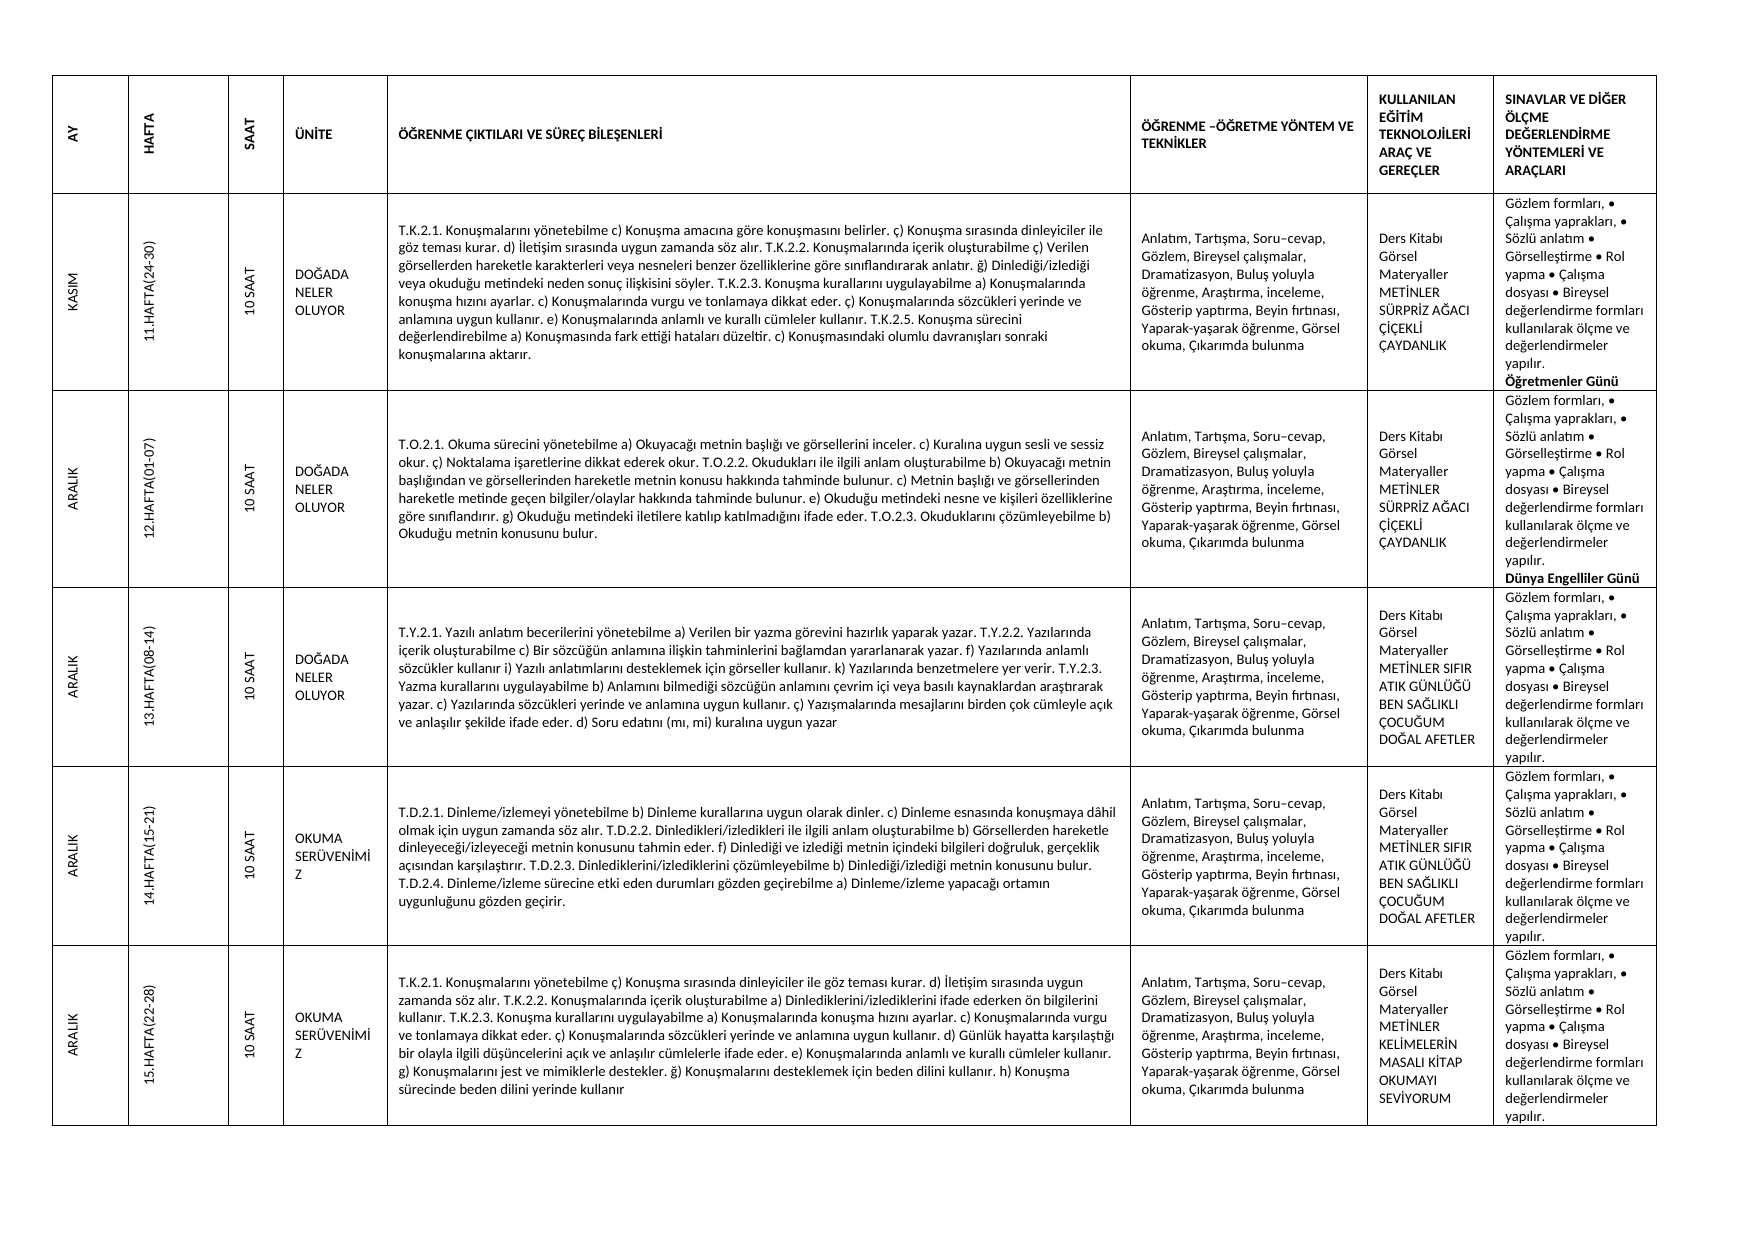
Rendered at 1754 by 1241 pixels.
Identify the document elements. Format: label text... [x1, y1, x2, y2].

table_cell Ders Kitabı Görsel Materyaller METİNLER SÜRPRİZ AĞACI ÇİÇEKLİ ÇAYDANLIK [1368, 194, 1493, 390]
table_cell T.Y.2.1. Yazılı anlatım becerilerini yönetebilme a) Verilen bir yazma görevini hazırlık yaparak yazar. T.Y.2.2. Yazılarında içerik oluşturabilme c) Bir sözcüğün anlamına ilişkin tahminlerini bağlamdan yararlanarak yazar. f) Yazılarında anlamlı sözcükler kullanır i) Yazılı anlatımlarını desteklemek için görseller kullanır. k) Yazılarında benzetmelere yer verir. T.Y.2.3. Yazma kurallarını uygulayabilme b) Anlamını bilmediği sözcüğün anlamını çevrim içi veya basılı kaynaklardan araştırarak yazar. c) Yazılarında sözcükleri yerinde ve anlamına uygun kullanır. ç) Yazışmalarında mesajlarını birden çok cümleyle açık ve anlaşılır şekilde ifade eder. d) Soru edatını (mı, mi) kuralına uygun yazar [388, 588, 1130, 766]
table_header ÜNİTE [284, 76, 387, 193]
table_cell T.D.2.1. Dinleme/izlemeyi yönetebilme b) Dinleme kurallarına uygun olarak dinler. c) Dinleme esnasında konuşmaya dâhil olmak için uygun zamanda söz alır. T.D.2.2. Dinledikleri/izledikleri ile ilgili anlam oluşturabilme b) Görsellerden hareketle dinleyeceği/izleyeceği metnin konusunu tahmin eder. f) Dinlediği ve izlediği metnin içindeki bilgileri doğruluk, gerçeklik açısından karşılaştırır. T.D.2.3. Dinlediklerini/izlediklerini çözümleyebilme b) Dinlediği/izlediği metnin konusunu bulur. T.D.2.4. Dinleme/izleme sürecine etki eden durumları gözden geçirebilme a) Dinleme/izleme yapacağı ortamın uygunluğunu gözden geçirir. [388, 767, 1130, 945]
table_cell OKUMA SERÜVENİMİZ [284, 946, 387, 1124]
table_cell Gözlem formları, • Çalışma yaprakları, • Sözlü anlatım • Görselleştirme • Rol yapma • Çalışma dosyası • Bireysel değerlendirme formları kullanılarak ölçme ve değerlendirmeler yapılır. [1494, 588, 1656, 766]
table_cell 10 SAAT [229, 588, 283, 766]
table_cell Gözlem formları, • Çalışma yaprakları, • Sözlü anlatım • Görselleştirme • Rol yapma • Çalışma dosyası • Bireysel değerlendirme formları kullanılarak ölçme ve değerlendirmeler yapılır. Öğretmenler Günü [1494, 194, 1656, 390]
table_cell 15.HAFTA(22-28) [129, 946, 228, 1124]
table_cell KASIM [53, 194, 128, 390]
table_header HAFTA [129, 76, 228, 193]
table_cell ARALIK [53, 588, 128, 766]
table_cell ARALIK [53, 767, 128, 945]
table_cell Gözlem formları, • Çalışma yaprakları, • Sözlü anlatım • Görselleştirme • Rol yapma • Çalışma dosyası • Bireysel değerlendirme formları kullanılarak ölçme ve değerlendirmeler yapılır. Dünya Engelliler Günü [1494, 391, 1656, 587]
table_cell T.K.2.1. Konuşmalarını yönetebilme c) Konuşma amacına göre konuşmasını belirler. ç) Konuşma sırasında dinleyiciler ile göz teması kurar. d) İletişim sırasında uygun zamanda söz alır. T.K.2.2. Konuşmalarında içerik oluşturabilme ç) Verilen görsellerden hareketle karakterleri veya nesneleri benzer özelliklerine göre sınıflandırarak anlatır. ğ) Dinlediği/izlediği veya okuduğu metindeki neden sonuç ilişkisini söyler. T.K.2.3. Konuşma kurallarını uygulayabilme a) Konuşmalarında konuşma hızını ayarlar. c) Konuşmalarında vurgu ve tonlamaya dikkat eder. ç) Konuşmalarında sözcükleri yerinde ve anlamına uygun kullanır. e) Konuşmalarında anlamlı ve kurallı cümleler kullanır. T.K.2.5. Konuşma sürecini değerlendirebilme a) Konuşmasında fark ettiği hataları düzeltir. c) Konuşmasındaki olumlu davranışları sonraki konuşmalarına aktarır. [388, 194, 1130, 390]
table_cell 14.HAFTA(15-21) [129, 767, 228, 945]
table_cell 12.HAFTA(01-07) [129, 391, 228, 587]
table_header SINAVLAR VE DİĞER ÖLÇME DEĞERLENDİRME YÖNTEMLERİ VE ARAÇLARI [1494, 76, 1656, 193]
table_cell Ders Kitabı Görsel Materyaller METİNLER KELİMELERİN MASALI KİTAP OKUMAYI SEVİYORUM [1368, 946, 1493, 1124]
table_cell ARALIK [53, 946, 128, 1124]
table_cell 10 SAAT [229, 194, 283, 390]
table_cell Ders Kitabı Görsel Materyaller METİNLER SÜRPRİZ AĞACI ÇİÇEKLİ ÇAYDANLIK [1368, 391, 1493, 587]
table_header KULLANILAN EĞİTİM TEKNOLOJİLERİ ARAÇ VE GEREÇLER [1368, 76, 1493, 193]
table_cell OKUMA SERÜVENİMİZ [284, 767, 387, 945]
table_cell Gözlem formları, • Çalışma yaprakları, • Sözlü anlatım • Görselleştirme • Rol yapma • Çalışma dosyası • Bireysel değerlendirme formları kullanılarak ölçme ve değerlendirmeler yapılır. [1494, 946, 1656, 1124]
table_cell ARALIK [53, 391, 128, 587]
table_cell 10 SAAT [229, 391, 283, 587]
table_cell DOĞADA NELER OLUYOR [284, 391, 387, 587]
table_cell 13.HAFTA(08-14) [129, 588, 228, 766]
table_cell T.O.2.1. Okuma sürecini yönetebilme a) Okuyacağı metnin başlığı ve görsellerini inceler. c) Kuralına uygun sesli ve sessiz okur. ç) Noktalama işaretlerine dikkat ederek okur. T.O.2.2. Okudukları ile ilgili anlam oluşturabilme b) Okuyacağı metnin başlığından ve görsellerinden hareketle metnin konusu hakkında tahminde bulunur. c) Metnin başlığı ve görsellerinden hareketle metinde geçen bilgiler/olaylar hakkında tahminde bulunur. e) Okuduğu metindeki nesne ve kişileri özelliklerine göre sınıflandırır. g) Okuduğu metindeki iletilere katılıp katılmadığını ifade eder. T.O.2.3. Okuduklarını çözümleyebilme b) Okuduğu metnin konusunu bulur. [388, 391, 1130, 587]
table_header ÖĞRENME –ÖĞRETME YÖNTEM VE TEKNİKLER [1131, 76, 1367, 193]
table_header SAAT [229, 76, 283, 193]
table_cell DOĞADA NELER OLUYOR [284, 588, 387, 766]
table_header AY [53, 76, 128, 193]
table_cell 10 SAAT [229, 946, 283, 1124]
table_cell 10 SAAT [229, 767, 283, 945]
table_cell 11.HAFTA(24-30) [129, 194, 228, 390]
table_cell DOĞADA NELER OLUYOR [284, 194, 387, 390]
table_cell Gözlem formları, • Çalışma yaprakları, • Sözlü anlatım • Görselleştirme • Rol yapma • Çalışma dosyası • Bireysel değerlendirme formları kullanılarak ölçme ve değerlendirmeler yapılır. [1494, 767, 1656, 945]
table_cell T.K.2.1. Konuşmalarını yönetebilme ç) Konuşma sırasında dinleyiciler ile göz teması kurar. d) İletişim sırasında uygun zamanda söz alır. T.K.2.2. Konuşmalarında içerik oluşturabilme a) Dinlediklerini/izlediklerini ifade ederken ön bilgilerini kullanır. T.K.2.3. Konuşma kurallarını uygulayabilme a) Konuşmalarında konuşma hızını ayarlar. c) Konuşmalarında vurgu ve tonlamaya dikkat eder. ç) Konuşmalarında sözcükleri yerinde ve anlamına uygun kullanır. d) Günlük hayatta karşılaştığı bir olayla ilgili düşüncelerini açık ve anlaşılır cümlelerle ifade eder. e) Konuşmalarında anlamlı ve kurallı cümleler kullanır. g) Konuşmalarını jest ve mimiklerle destekler. ğ) Konuşmalarını desteklemek için beden dilini kullanır. h) Konuşma sürecinde beden dilini yerinde kullanır [388, 946, 1130, 1124]
table_header ÖĞRENME ÇIKTILARI VE SÜREÇ BİLEŞENLERİ [388, 76, 1130, 193]
table_cell Ders Kitabı Görsel Materyaller METİNLER SIFIR ATIK GÜNLÜĞÜ BEN SAĞLIKLI ÇOCUĞUM DOĞAL AFETLER [1368, 588, 1493, 766]
table_cell Ders Kitabı Görsel Materyaller METİNLER SIFIR ATIK GÜNLÜĞÜ BEN SAĞLIKLI ÇOCUĞUM DOĞAL AFETLER [1368, 767, 1493, 945]
